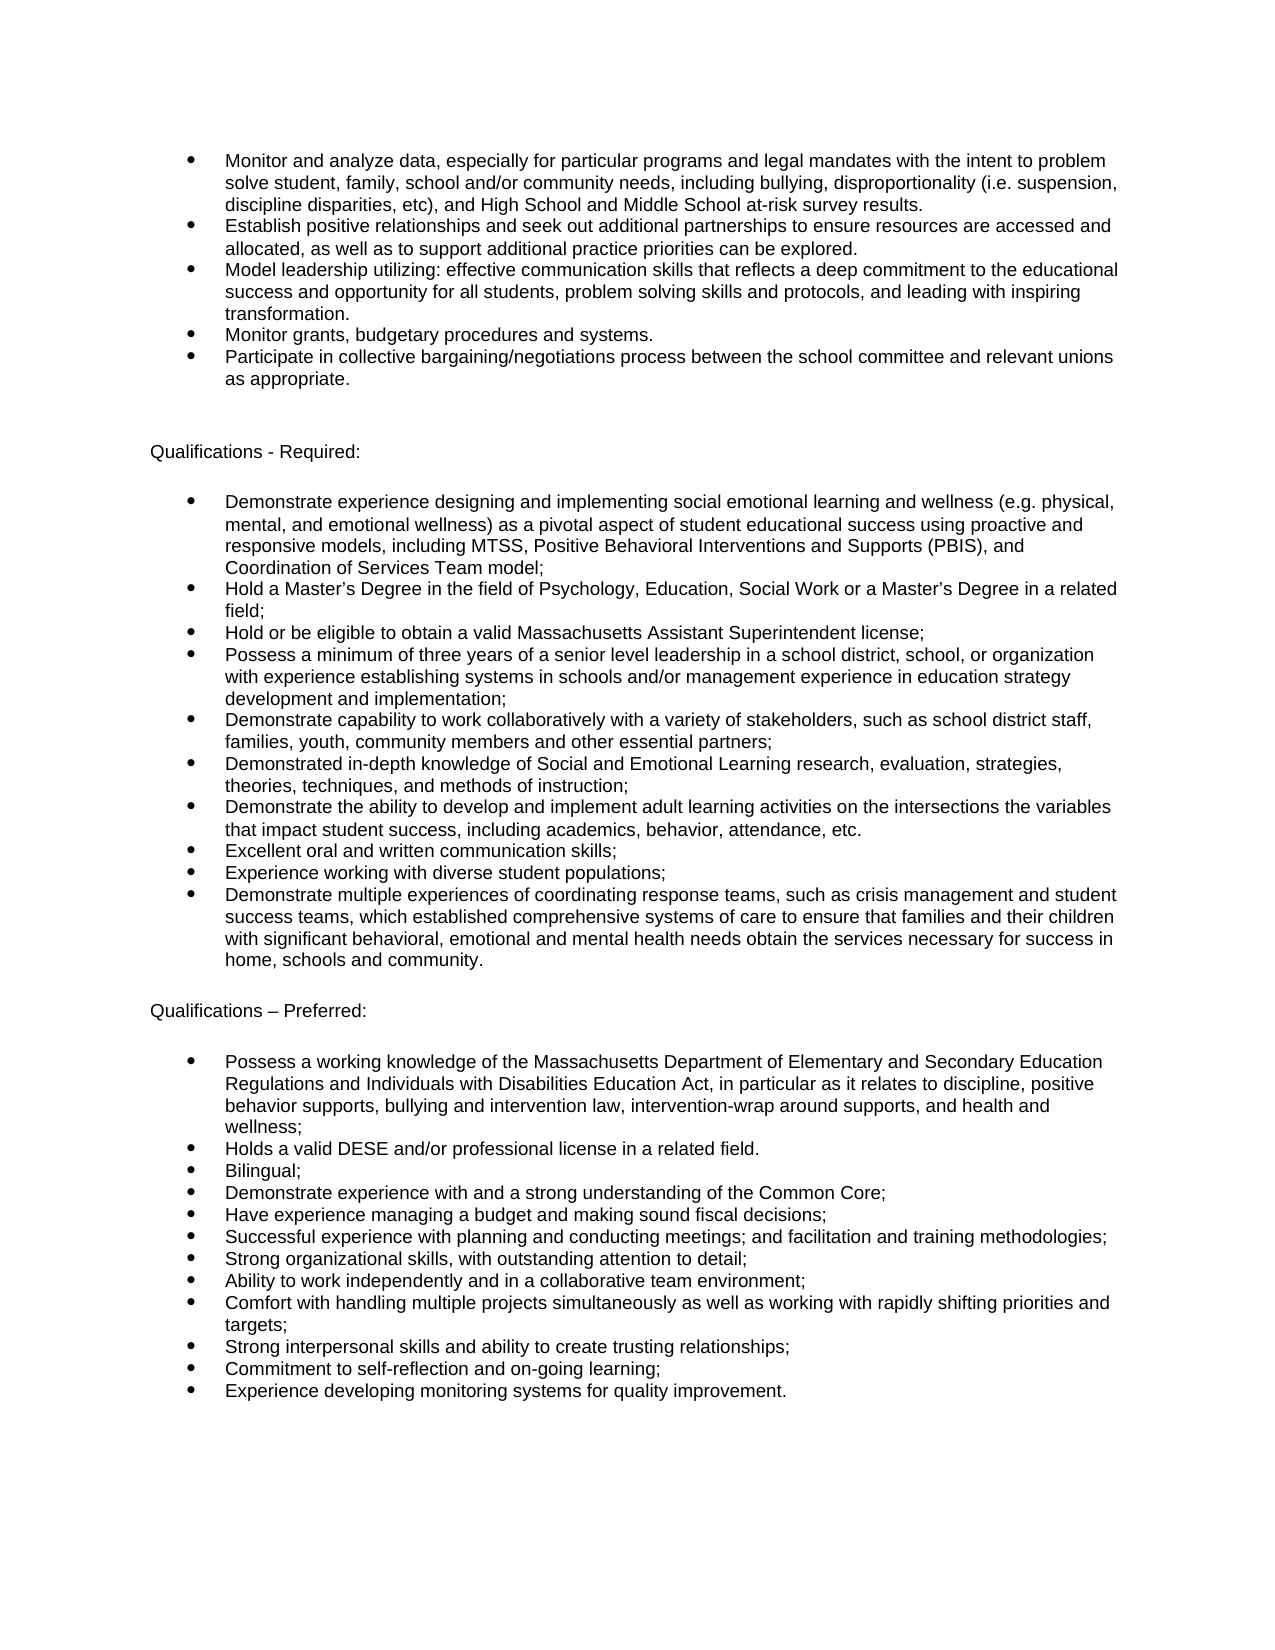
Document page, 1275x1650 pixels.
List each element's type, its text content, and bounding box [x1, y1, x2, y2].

list Model leadership utilizing: effective communication skills that reflects a deep commitment to the educational success and opportunity for all students, problem solving skills and protocols, and leading with inspiring transformation. [187, 259, 1125, 324]
list Ability to work independently and in a collaborative team environment; [187, 1270, 1125, 1292]
list Strong interpersonal skills and ability to create trusting relationships; [187, 1336, 1125, 1358]
list Excellent oral and written communication skills; [187, 840, 1125, 862]
list Commitment to self-reflection and on-going learning; [187, 1358, 1125, 1380]
list Possess a minimum of three years of a senior level leadership in a school district, school, or organization with experience establishing systems in schools and/or management experience in education strategy development and implementation; [187, 644, 1125, 709]
list Hold or be eligible to obtain a valid Massachusetts Assistant Superintendent license; [187, 622, 1125, 644]
list Demonstrate capability to work collaboratively with a variety of stakeholders, such as school district staff, families, youth, community members and other essential partners; [187, 709, 1125, 753]
list Successful experience with planning and conducting meetings; and facilitation and training methodologies; [187, 1226, 1125, 1248]
list Holds a valid DESE and/or professional license in a related field. [187, 1137, 1125, 1159]
list Establish positive relationships and seek out additional partnerships to ensure resources are accessed and allocated, as well as to support additional practice priorities can be explored. [187, 215, 1125, 259]
list Strong organizational skills, with outstanding attention to detail; [187, 1248, 1125, 1270]
list Bilingual; [187, 1159, 1125, 1182]
list Monitor and analyze data, especially for particular programs and legal mandates with the intent to problem solve student, family, school and/or community needs, including bullying, disproportionality (i.e. suspension, discipline disparities, etc), and High School and Middle School at-risk survey results. [187, 150, 1125, 215]
list Experience developing monitoring systems for quality improvement. [187, 1380, 1125, 1402]
list Hold a Master’s Degree in the field of Psychology, Education, Social Work or a Master’s Degree in a related field; [187, 578, 1125, 622]
list Monitor grants, budgetary procedures and systems. [187, 324, 1125, 346]
list Demonstrate multiple experiences of coordinating response teams, such as crisis management and student success teams, which established comprehensive systems of care to ensure that families and their children with significant behavioral, emotional and mental health needs obtain the services necessary for success in home, schools and community. [187, 884, 1125, 971]
list Participate in collective bargaining/negotiations process between the school committee and relevant unions as appropriate. [187, 346, 1125, 390]
list Demonstrated in-depth knowledge of Social and Emotional Learning research, evaluation, strategies, theories, techniques, and methods of instruction; [187, 753, 1125, 796]
list Demonstrate experience designing and implementing social emotional learning and wellness (e.g. physical, mental, and emotional wellness) as a pivotal aspect of student educational success using proactive and responsive models, including MTSS, Positive Behavioral Interventions and Supports (PBIS), and Coordination of Services Team model; [187, 491, 1125, 578]
list Possess a working knowledge of the Massachusetts Department of Elementary and Secondary Education Regulations and Individuals with Disabilities Education Act, in particular as it relates to discipline, positive behavior supports, bullying and intervention law, intervention-wrap around supports, and health and wellness; [187, 1051, 1125, 1137]
list Demonstrate experience with and a strong understanding of the Common Core; [187, 1182, 1125, 1204]
list Comfort with handling multiple projects simultaneously as well as working with rapidly shifting priorities and targets; [187, 1292, 1125, 1336]
list Have experience managing a budget and making sound fiscal decisions; [187, 1204, 1125, 1226]
text Qualifications - Required: [150, 441, 1125, 462]
list Demonstrate the ability to develop and implement adult learning activities on the intersections the variables that impact student success, including academics, behavior, attendance, etc. [187, 796, 1125, 840]
list Experience working with diverse student populations; [187, 862, 1125, 884]
text Qualifications – Preferred: [150, 1000, 1125, 1022]
